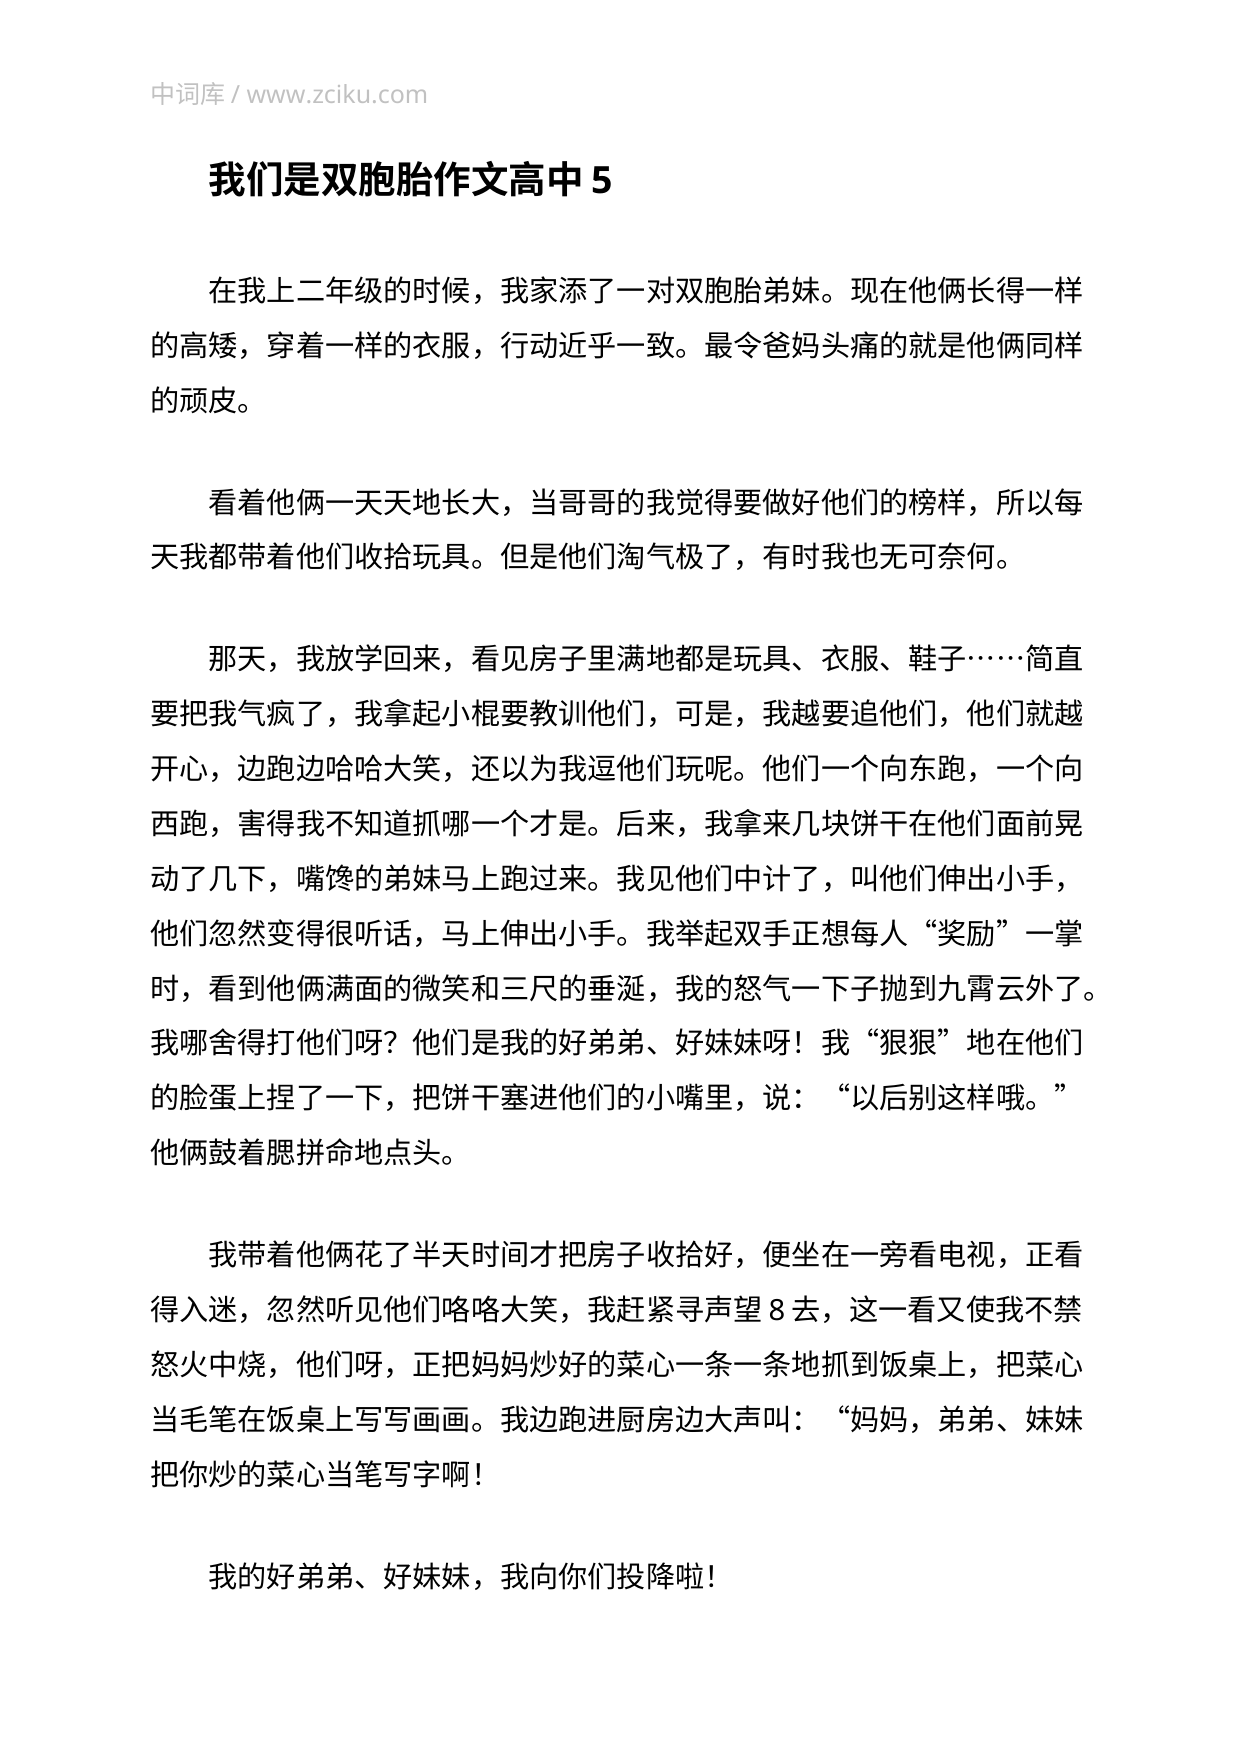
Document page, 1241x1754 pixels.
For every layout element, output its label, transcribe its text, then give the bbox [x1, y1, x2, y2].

text 看着他俩一天天地长大，当哥哥的我觉得要做好他们的榜样，所以每天我都带着他们收拾玩具。但是他们淘气极了，有时我也无可奈何。 [150, 479, 1090, 576]
text 我的好弟弟、好妹妹，我向你们投降啦！ [150, 1553, 1090, 1595]
text 那天，我放学回来，看见房子里满地都是玩具、衣服、鞋子……简直要把我气疯了，我拿起小棍要教训他们，可是，我越要追他们，他们就越开心，边跑边哈哈大笑，还以为我逗他们玩呢。他们一个向东跑，一个向西跑，害得我不知道抓哪一个才是。后来，我拿来几块饼干在他们面前晃动了几下，嘴馋的弟妹马上跑过来。我见他们中计了，叫他们伸出小手，他们忽然变得很听话，马上伸出小手。我举起双手正想每人“奖励”一掌时，看到他俩满面的微笑和三尺的垂涎，我的怒气一下子抛到九霄云外了。我哪舍得打他们呀？他们是我的好弟弟、好妹妹呀！我“狠狠”地在他们的脸蛋上捏了一下，把饼干塞进他们的小嘴里，说：“以后别这样哦。”他俩鼓着腮拼命地点头。 [150, 636, 1090, 1172]
text 在我上二年级的时候，我家添了一对双胞胎弟妹。现在他俩长得一样的高矮，穿着一样的衣服，行动近乎一致。最令爸妈头痛的就是他俩同样的顽皮。 [150, 268, 1090, 420]
text 我们是双胞胎作文高中5 [150, 150, 1090, 204]
text 我带着他俩花了半天时间才把房子收拾好，便坐在一旁看电视，正看得入迷，忽然听见他们咯咯大笑，我赶紧寻声望8去，这一看又使我不禁怒火中烧，他们呀，正把妈妈炒好的菜心一条一条地抓到饭桌上，把菜心当毛笔在饭桌上写写画画。我边跑进厨房边大声叫：“妈妈，弟弟、妹妹把你炒的菜心当笔写字啊！ [150, 1232, 1090, 1494]
